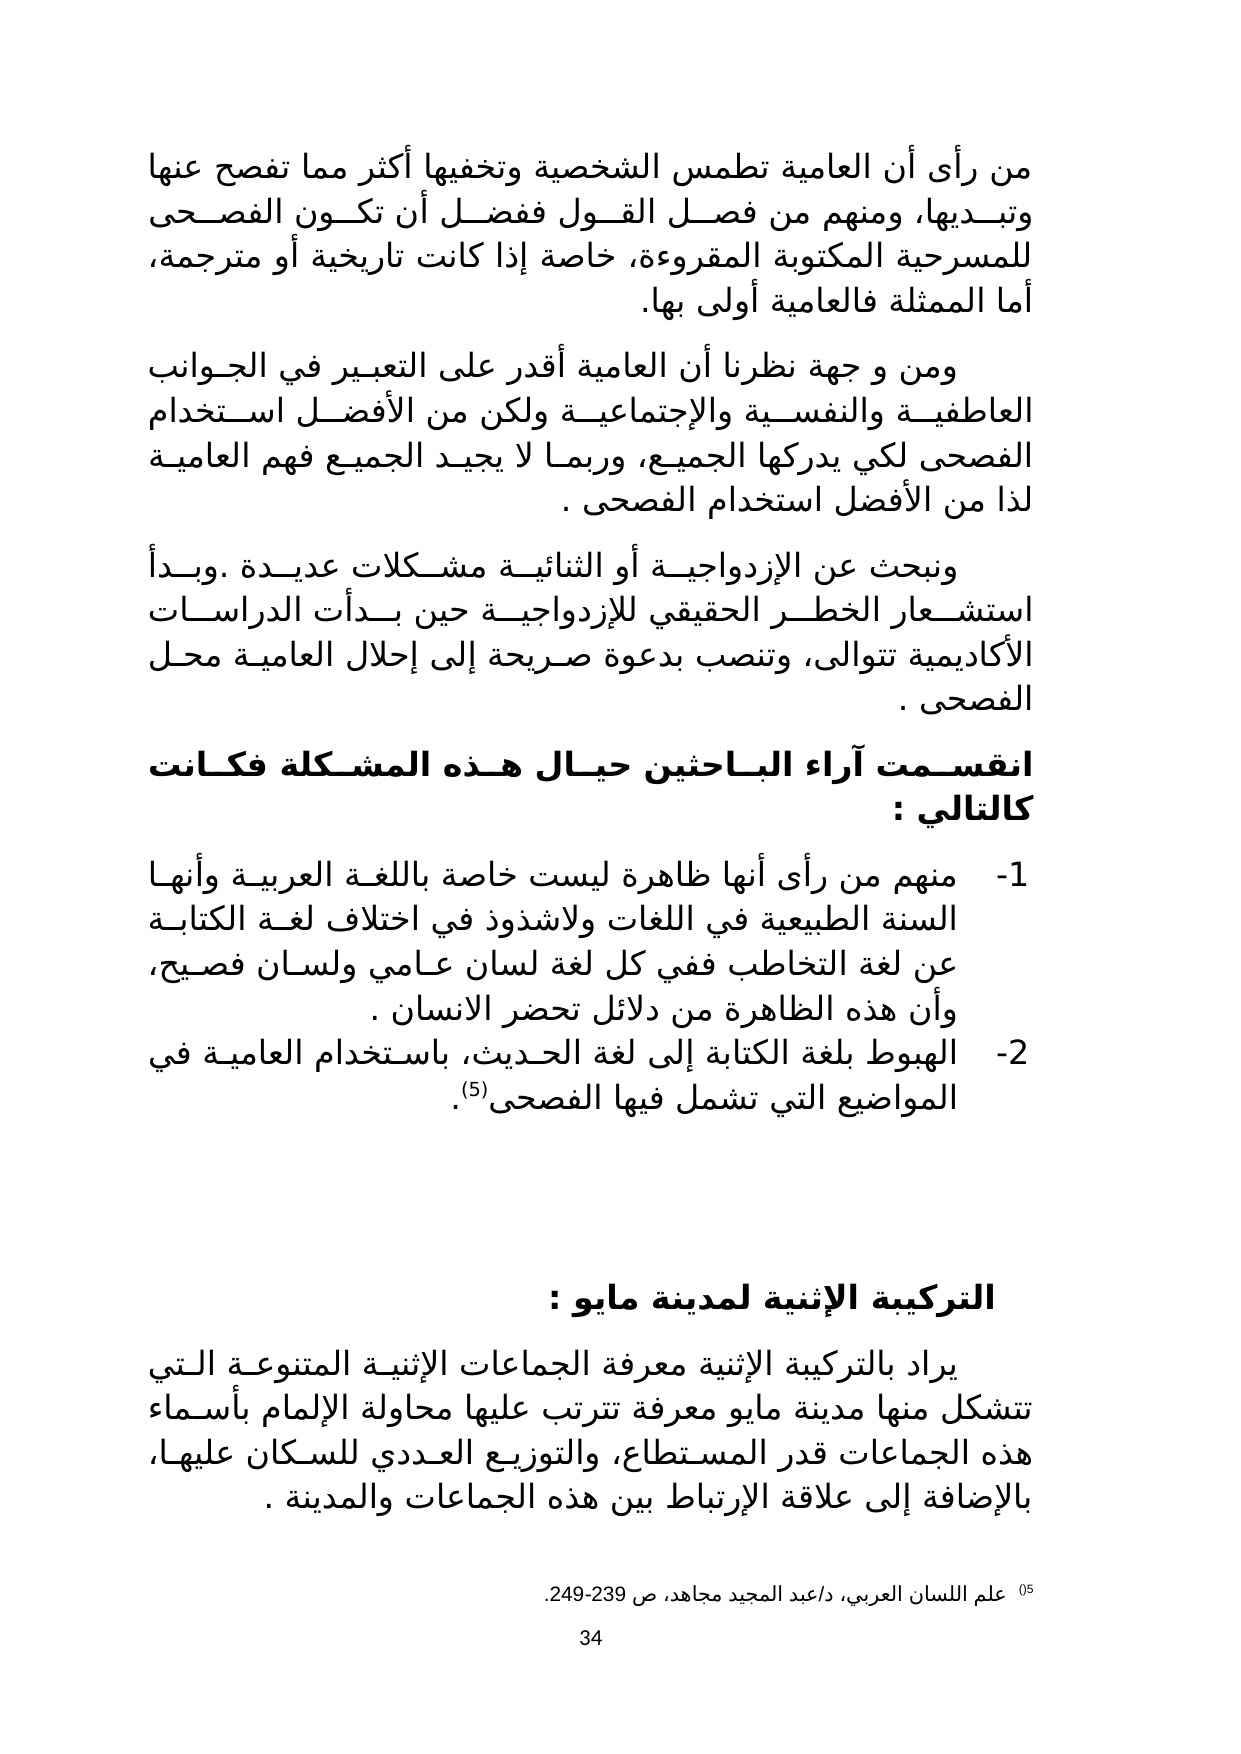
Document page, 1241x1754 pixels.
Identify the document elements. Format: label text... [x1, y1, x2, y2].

list الهبوط بلغة الكتابة إلى لغة الحديث، باستخدام العامية في المواضيع التي تشمل فيها الفصحى(). [148, 1033, 996, 1117]
text انقسمت آراء الباحثين حيال هذه المشكلة فكانت كالتالي : [148, 745, 1033, 829]
list منهم من رأى أنها ظاهرة ليست خاصة باللغة العربية وأنها السنة الطبيعية في اللغات ولاشذوذ في اختلاف لغة الكتابة عن لغة التخاطب ففي كل لغة لسان عامي ولسان فصيح، وأن هذه الظاهرة من دلائل تحضر الانسان . [148, 855, 996, 1028]
text يراد بالتركيبة الإثنية معرفة الجماعات الإثنية المتنوعة التي تتشكل منها مدينة مايو معرفة تترتب عليها محاولة الإلمام بأسماء هذه الجماعات قدر المستطاع، والتوزيع العددي للسكان عليها، بالإضافة إلى علاقة الإرتباط بين هذه الجماعات والمدينة . [148, 1344, 1033, 1517]
text ومن و جهة نظرنا أن العامية أقدر على التعبير في الجوانب العاطفية والنفسية والإجتماعية ولكن من الأفضل استخدام الفصحى لكي يدركها الجميع، وربما لا يجيد الجميع فهم العامية لذا من الأفضل استخدام الفصحى . [148, 347, 1033, 519]
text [148, 148, 1033, 320]
text التركيبة الإثنية لمدينة مايو : [148, 1279, 996, 1318]
text ونبحث عن الإزدواجية أو الثنائية مشكلات عديدة .وبدأ استشعار الخطر الحقيقي للإزدواجية حين بدأت الدراسات الأكاديمية تتوالى، وتنصب بدعوة صريحة إلى إحلال العامية محل الفصحى . [148, 546, 1033, 719]
